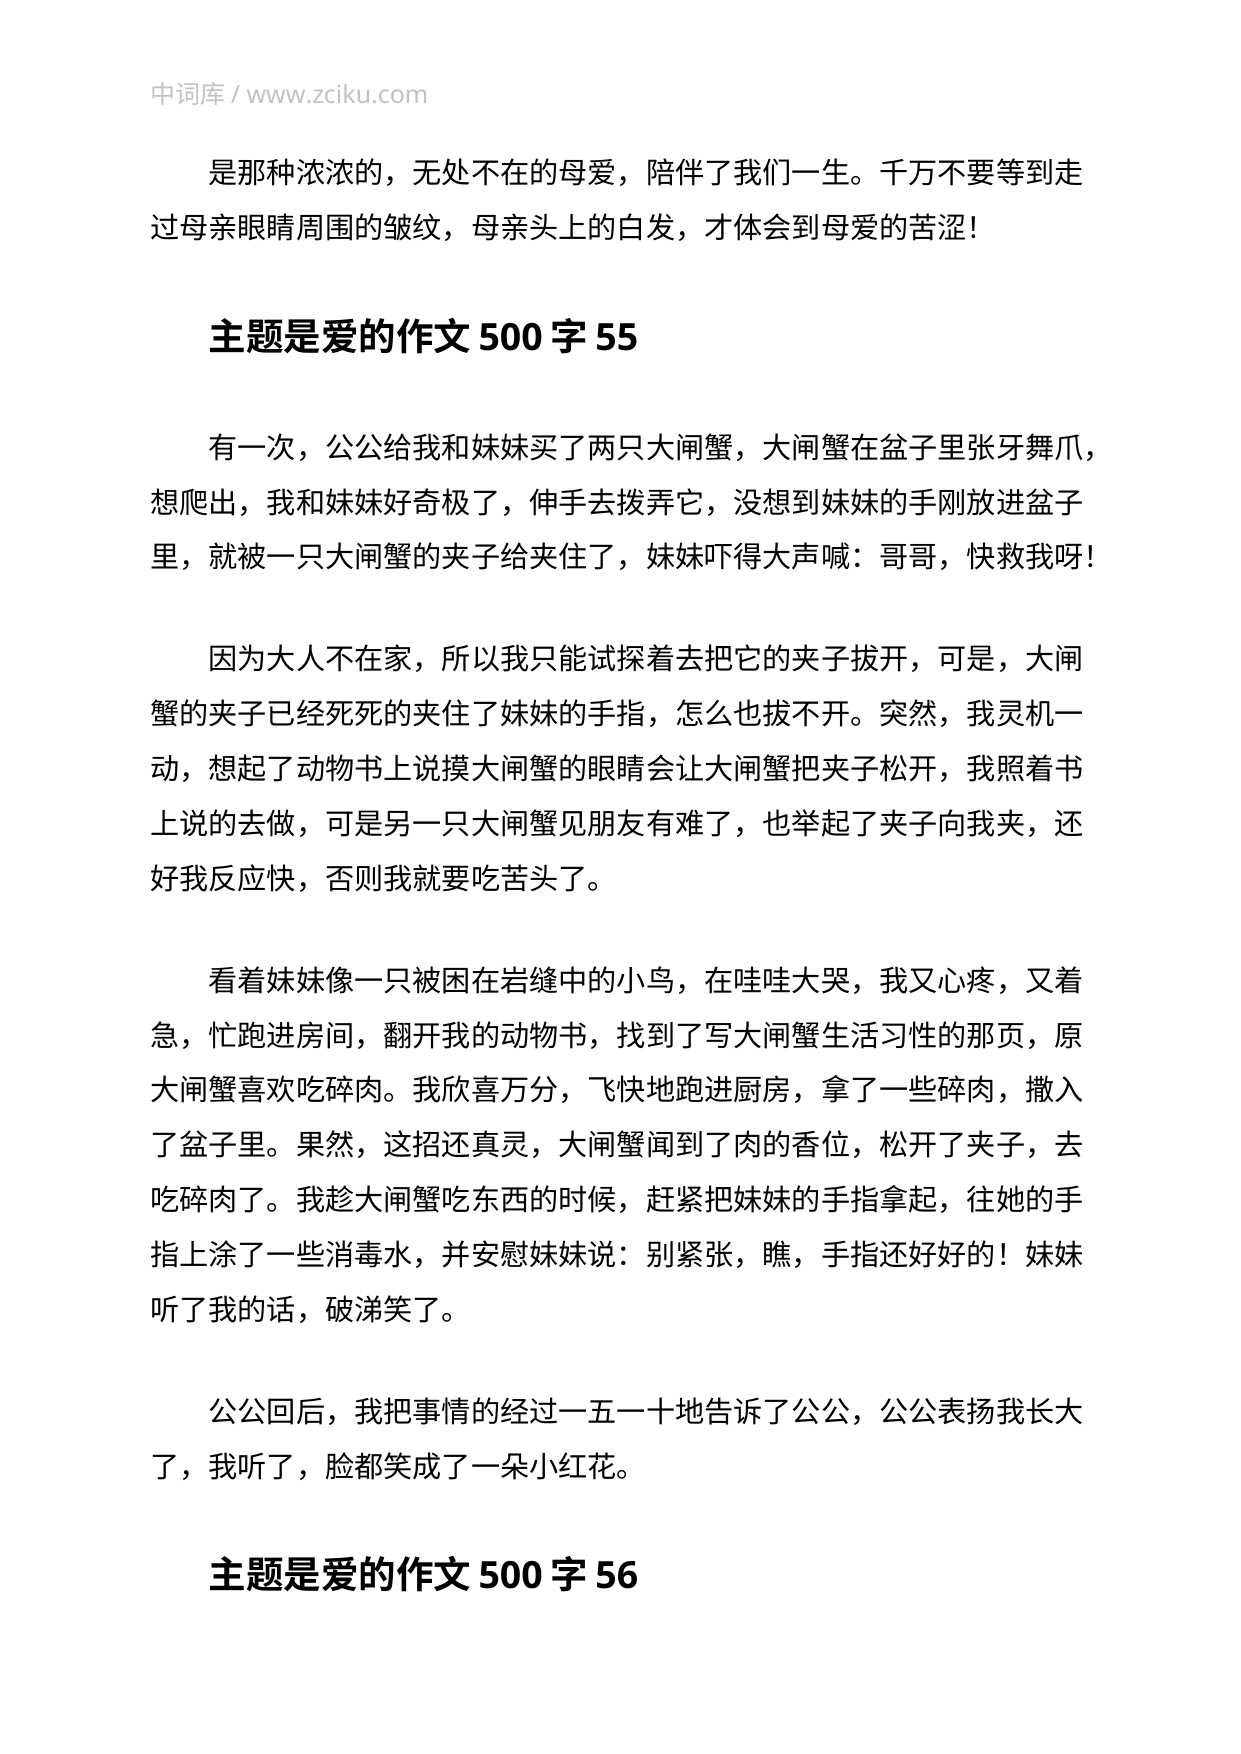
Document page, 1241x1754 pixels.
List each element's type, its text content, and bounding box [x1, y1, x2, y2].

text 主题是爱的作文500字56 [150, 1545, 1090, 1599]
text 看着妹妹像一只被困在岩缝中的小鸟，在哇哇大哭，我又心疼，又着急，忙跑进房间，翻开我的动物书，找到了写大闸蟹生活习性的那页，原大闸蟹喜欢吃碎肉。我欣喜万分，飞快地跑进厨房，拿了一些碎肉，撒入了盆子里。果然，这招还真灵，大闸蟹闻到了肉的香位，松开了夹子，去吃碎肉了。我趁大闸蟹吃东西的时候，赶紧把妹妹的手指拿起，往她的手指上涂了一些消毒水，并安慰妹妹说：别紧张，瞧，手指还好好的！妹妹听了我的话，破涕笑了。 [150, 957, 1090, 1329]
text 因为大人不在家，所以我只能试探着去把它的夹子拔开，可是，大闸蟹的夹子已经死死的夹住了妹妹的手指，怎么也拔不开。突然，我灵机一动，想起了动物书上说摸大闸蟹的眼睛会让大闸蟹把夹子松开，我照着书上说的去做，可是另一只大闸蟹见朋友有难了，也举起了夹子向我夹，还好我反应快，否则我就要吃苦头了。 [150, 636, 1090, 898]
text 有一次，公公给我和妹妹买了两只大闸蟹，大闸蟹在盆子里张牙舞爪，想爬出，我和妹妹好奇极了，伸手去拨弄它，没想到妹妹的手刚放进盆子里，就被一只大闸蟹的夹子给夹住了，妹妹吓得大声喊：哥哥，快救我呀！ [150, 424, 1090, 576]
text 主题是爱的作文500字55 [150, 307, 1090, 361]
text 是那种浓浓的，无处不在的母爱，陪伴了我们一生。千万不要等到走过母亲眼睛周围的皱纹，母亲头上的白发，才体会到母爱的苦涩！ [150, 150, 1090, 247]
text 公公回后，我把事情的经过一五一十地告诉了公公，公公表扬我长大了，我听了，脸都笑成了一朵小红花。 [150, 1388, 1090, 1486]
